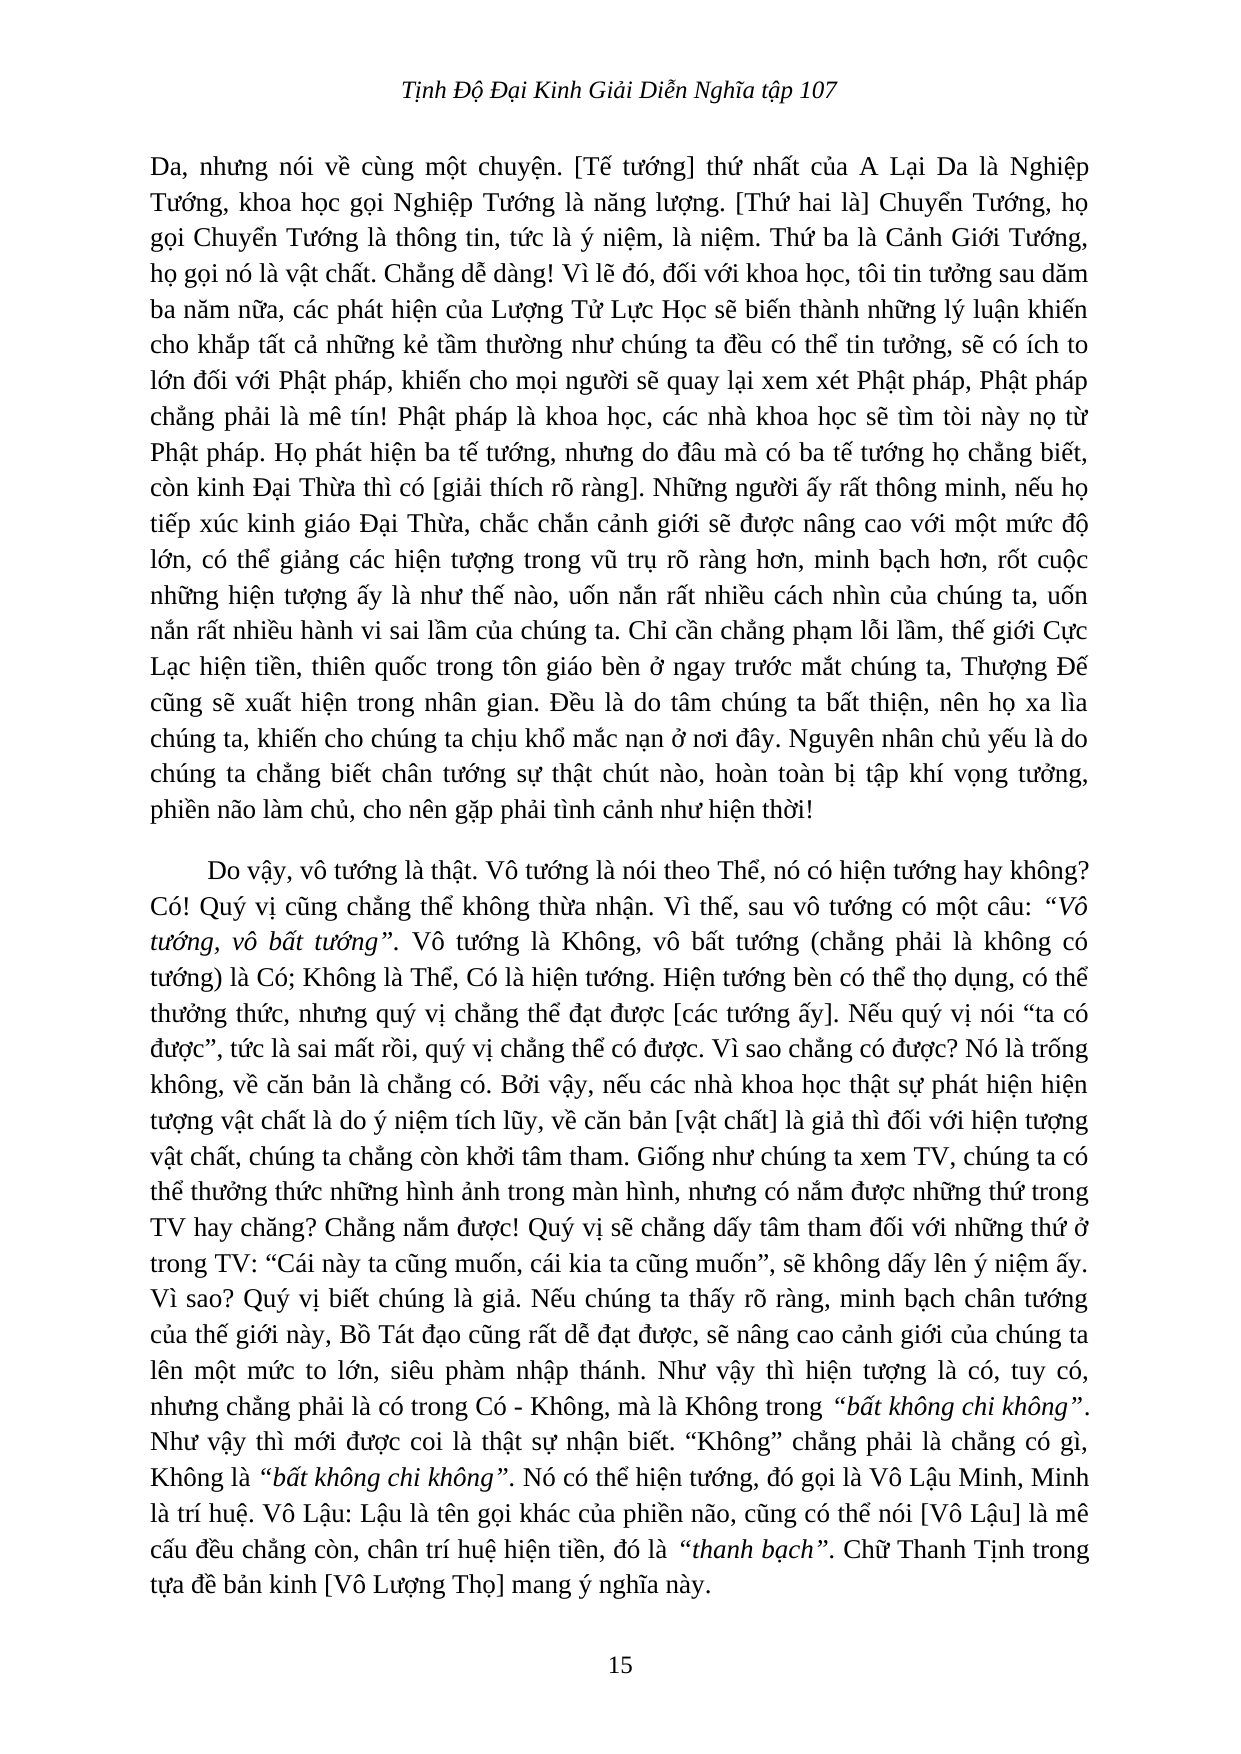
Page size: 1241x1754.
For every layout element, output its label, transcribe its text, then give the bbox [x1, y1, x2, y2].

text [150, 150, 1090, 824]
text Do vậy, vô tướng là thật. Vô tướng là nói theo Thể, nó có hiện tướng hay không? Có! Quý vị cũng chẳng thể không thừa nhận. Vì thế, sau vô tướng có một câu: “Vô tướng, vô bất tướng”. Vô tướng là Không, vô bất tướng (chẳng phải là không có tướng) là Có; Không là Thể, Có là hiện tướng. Hiện tướng bèn có thể thọ dụng, có thể thưởng thức, nhưng quý vị chẳng thể đạt được [các tướng ấy]. Nếu quý vị nói “ta có được”, tức là sai mất rồi, quý vị chẳng thể có được. Vì sao chẳng có được? Nó là trống không, về căn bản là chẳng có. Bởi vậy, nếu các nhà khoa học thật sự phát hiện hiện tượng vật chất là do ý niệm tích lũy, về căn bản [vật chất] là giả thì đối với hiện tượng vật chất, chúng ta chẳng còn khởi tâm tham. Giống như chúng ta xem TV, chúng ta có thể thưởng thức những hình ảnh trong màn hình, nhưng có nắm được những thứ trong TV hay chăng? Chẳng nắm được! Quý vị sẽ chẳng dấy tâm tham đối với những thứ ở trong TV: “Cái này ta cũng muốn, cái kia ta cũng muốn”, sẽ không dấy lên ý niệm ấy. Vì sao? Quý vị biết chúng là giả. Nếu chúng ta thấy rõ ràng, minh bạch chân tướng của thế giới này, Bồ Tát đạo cũng rất dễ đạt được, sẽ nâng cao cảnh giới của chúng ta lên một mức to lớn, siêu phàm nhập thánh. Như vậy thì hiện tượng là có, tuy có, nhưng chẳng phải là có trong Có - Không, mà là Không trong “bất không chi không”. Như vậy thì mới được coi là thật sự nhận biết. “Không” chẳng phải là chẳng có gì, Không là “bất không chi không”. Nó có thể hiện tướng, đó gọi là Vô Lậu Minh, Minh là trí huệ. Vô Lậu: Lậu là tên gọi khác của phiền não, cũng có thể nói [Vô Lậu] là mê cấu đều chẳng còn, chân trí huệ hiện tiền, đó là “thanh bạch”. Chữ Thanh Tịnh trong tựa đề bản kinh [Vô Lượng Thọ] mang ý nghĩa này. [150, 854, 1090, 1599]
